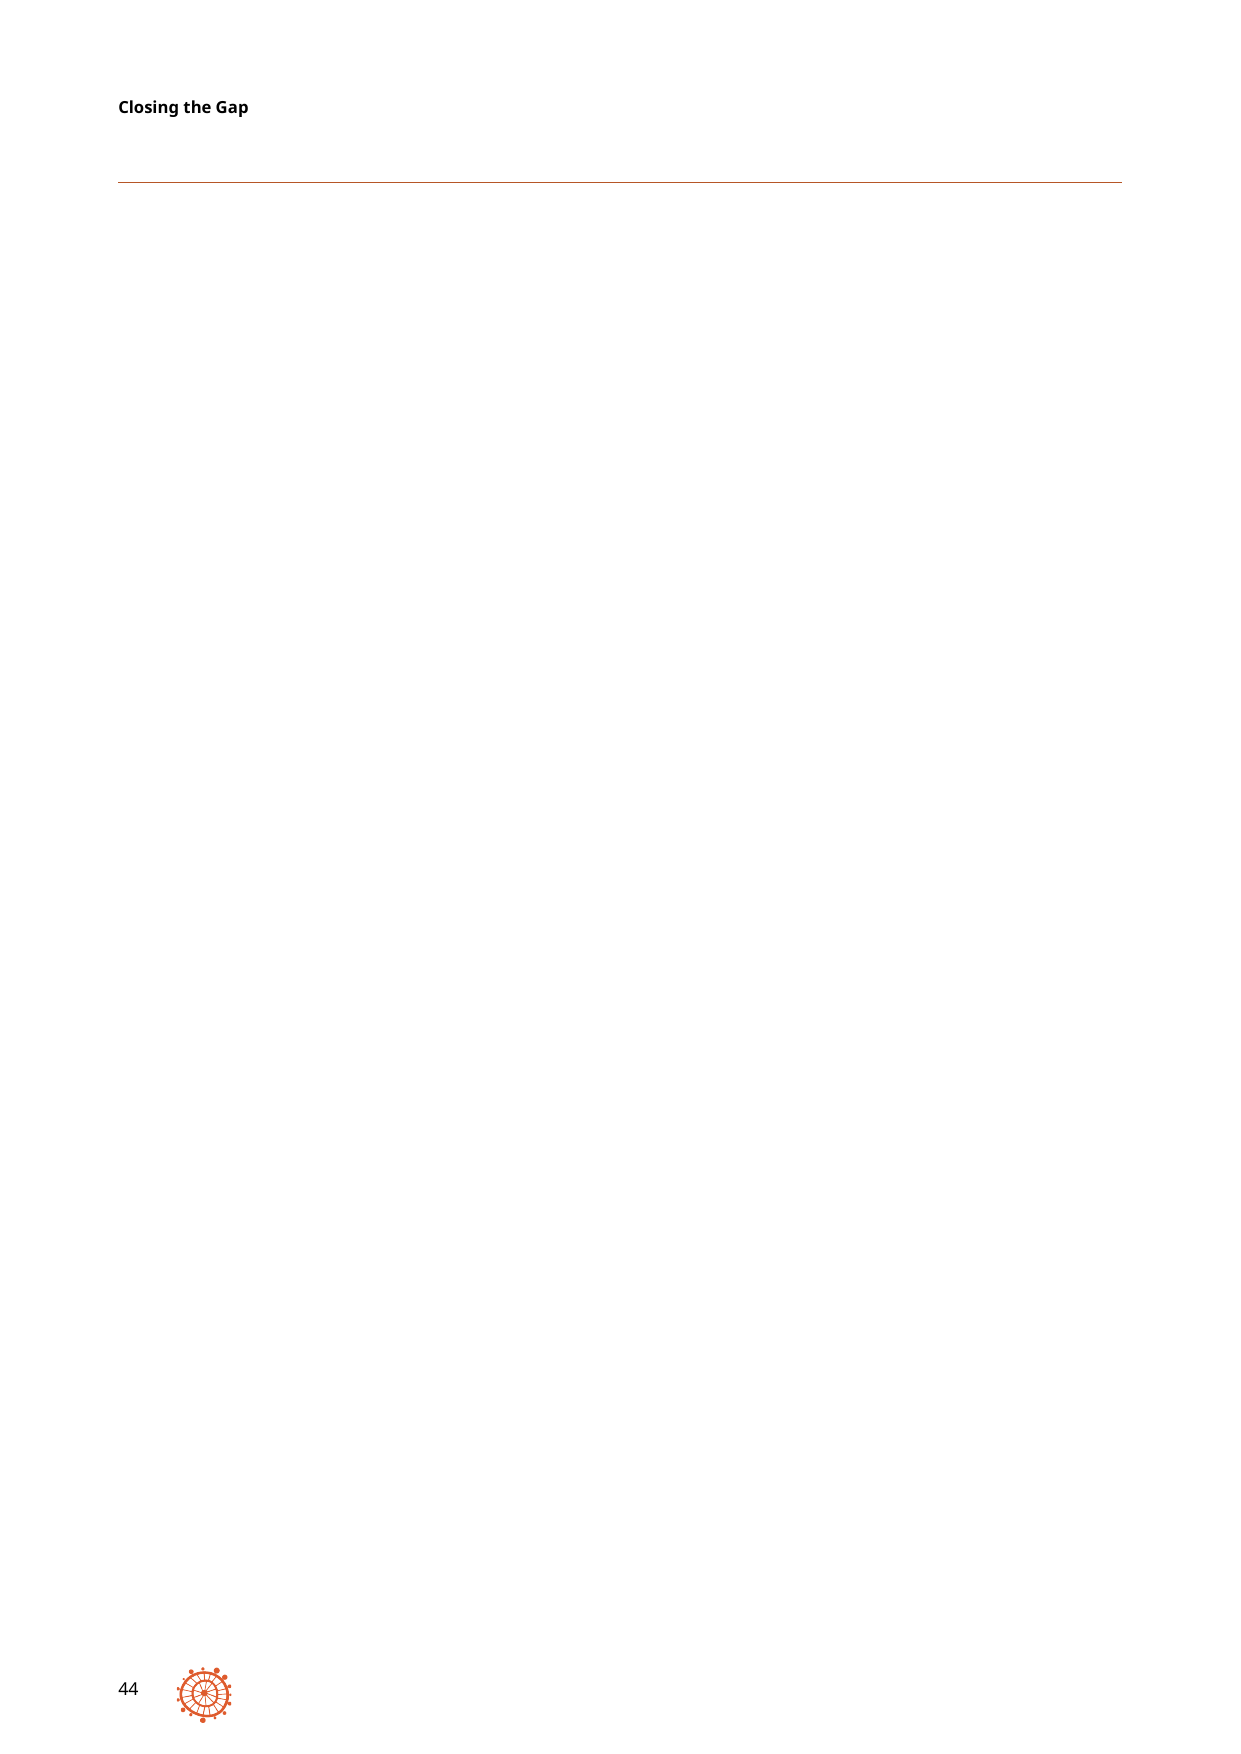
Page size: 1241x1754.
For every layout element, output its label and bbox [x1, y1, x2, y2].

picture [176, 1667, 232, 1723]
